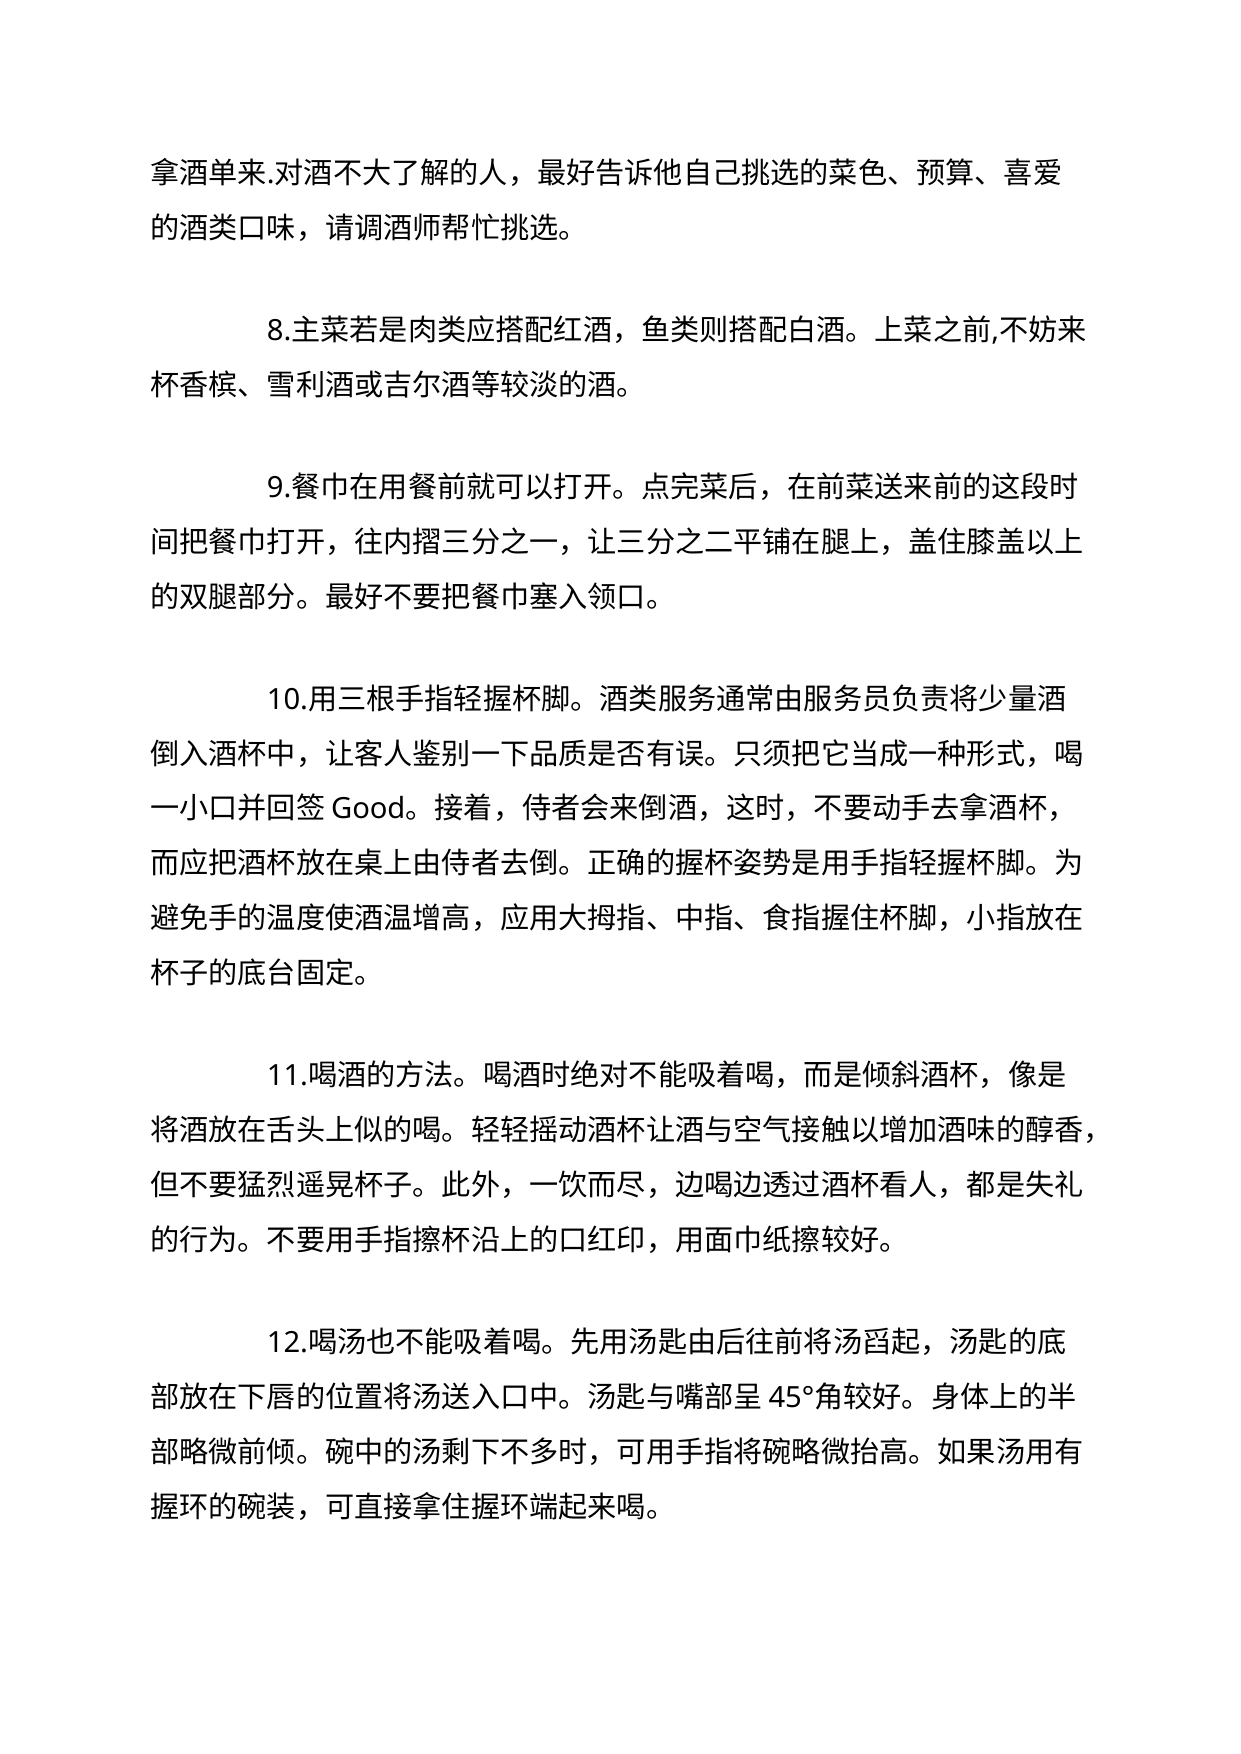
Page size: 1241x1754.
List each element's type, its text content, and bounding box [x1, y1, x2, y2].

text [150, 150, 1090, 247]
text 12.喝汤也不能吸着喝。先用汤匙由后往前将汤舀起，汤匙的底部放在下唇的位置将汤送入口中。汤匙与嘴部呈45°角较好。身体上的半部略微前倾。碗中的汤剩下不多时，可用手指将碗略微抬高。如果汤用有握环的碗装，可直接拿住握环端起来喝。 [150, 1318, 1090, 1525]
text 8.主菜若是肉类应搭配红酒，鱼类则搭配白酒。上菜之前,不妨来杯香槟、雪利酒或吉尔酒等较淡的酒。 [150, 307, 1090, 404]
text 11.喝酒的方法。喝酒时绝对不能吸着喝，而是倾斜酒杯，像是将酒放在舌头上似的喝。轻轻摇动酒杯让酒与空气接触以增加酒味的醇香，但不要猛烈遥晃杯子。此外，一饮而尽，边喝边透过酒杯看人，都是失礼的行为。不要用手指擦杯沿上的口红印，用面巾纸擦较好。 [150, 1052, 1090, 1259]
text 10.用三根手指轻握杯脚。酒类服务通常由服务员负责将少量酒倒入酒杯中，让客人鉴别一下品质是否有误。只须把它当成一种形式，喝一小口并回签Good。接着，侍者会来倒酒，这时，不要动手去拿酒杯，而应把酒杯放在桌上由侍者去倒。正确的握杯姿势是用手指轻握杯脚。为避免手的温度使酒温增高，应用大拇指、中指、食指握住杯脚，小指放在杯子的底台固定。 [150, 675, 1090, 992]
text 9.餐巾在用餐前就可以打开。点完菜后，在前菜送来前的这段时间把餐巾打开，往内摺三分之一，让三分之二平铺在腿上，盖住膝盖以上的双腿部分。最好不要把餐巾塞入领口。 [150, 463, 1090, 616]
